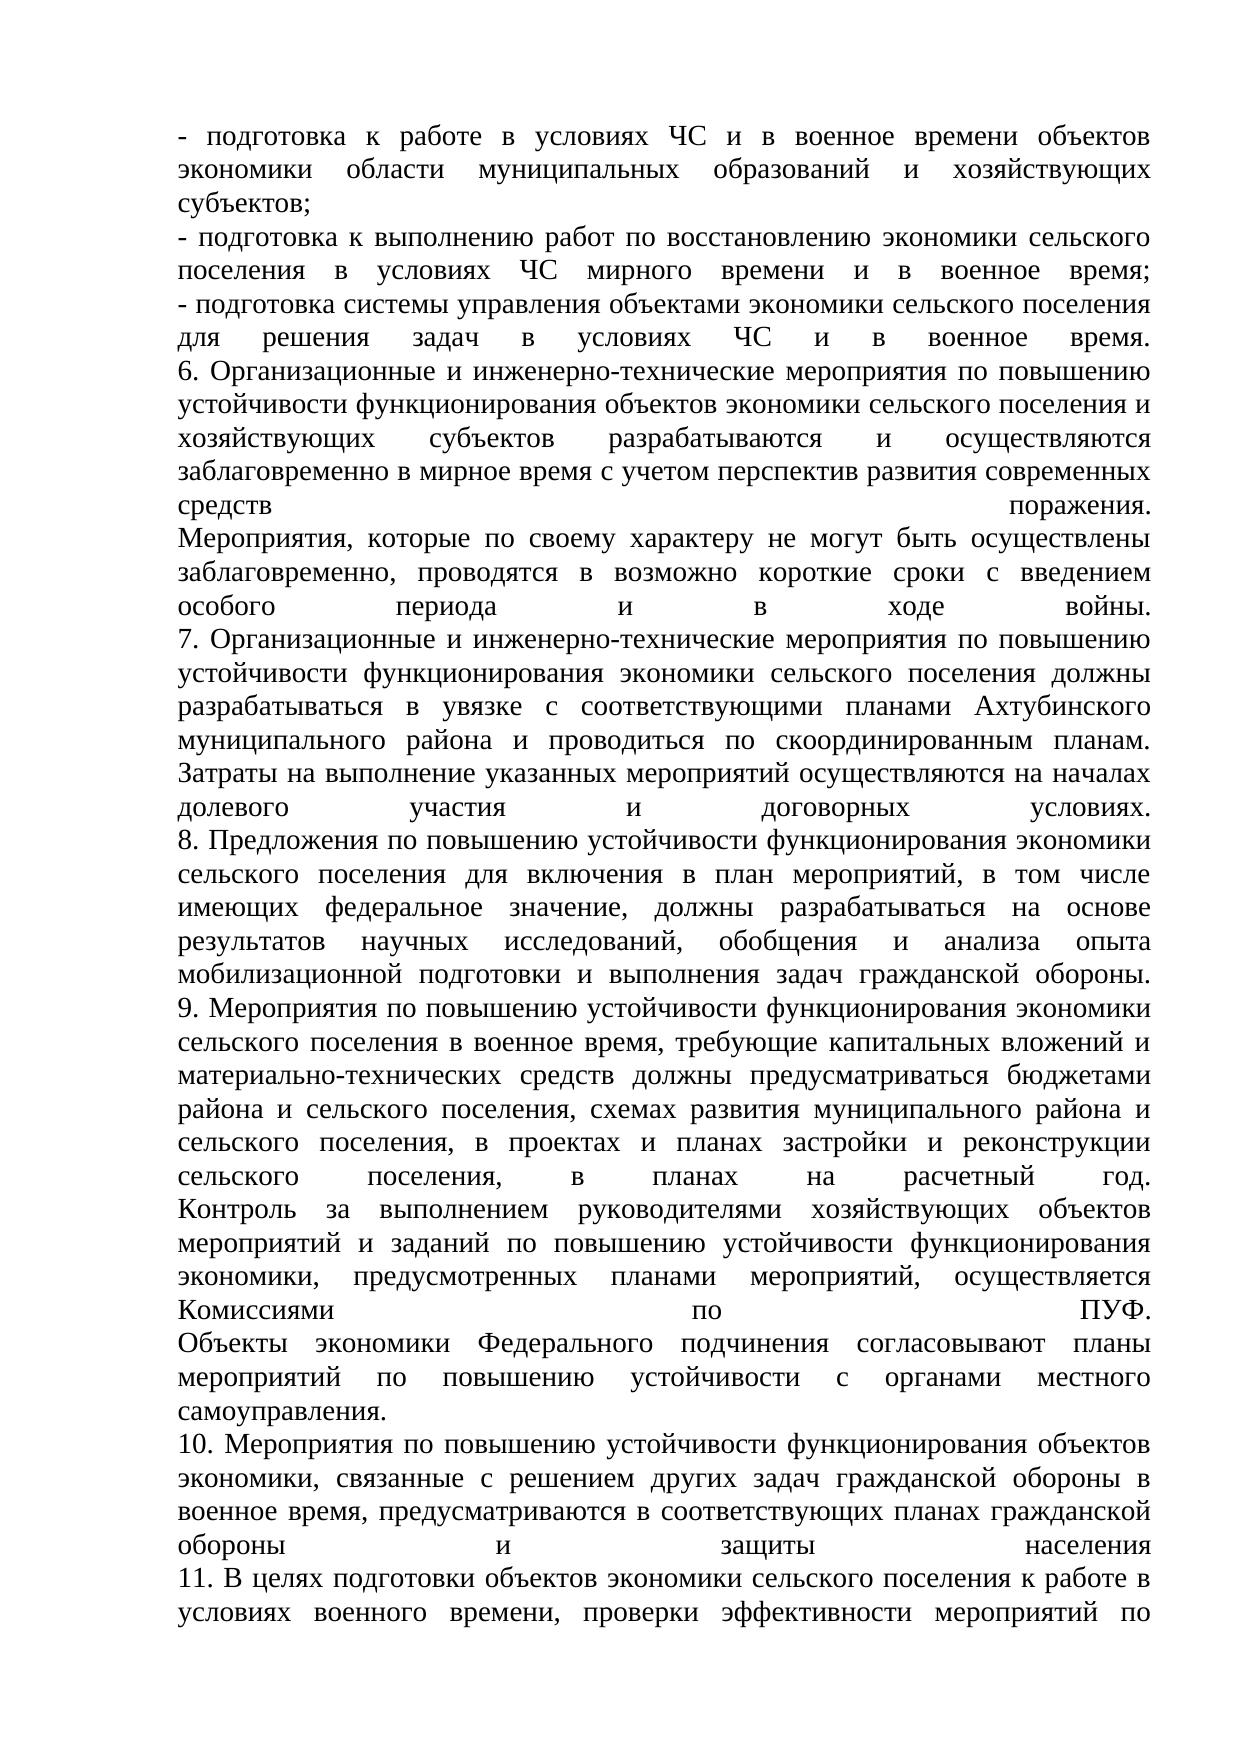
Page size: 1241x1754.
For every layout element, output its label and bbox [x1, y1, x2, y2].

text [177, 118, 1152, 1627]
